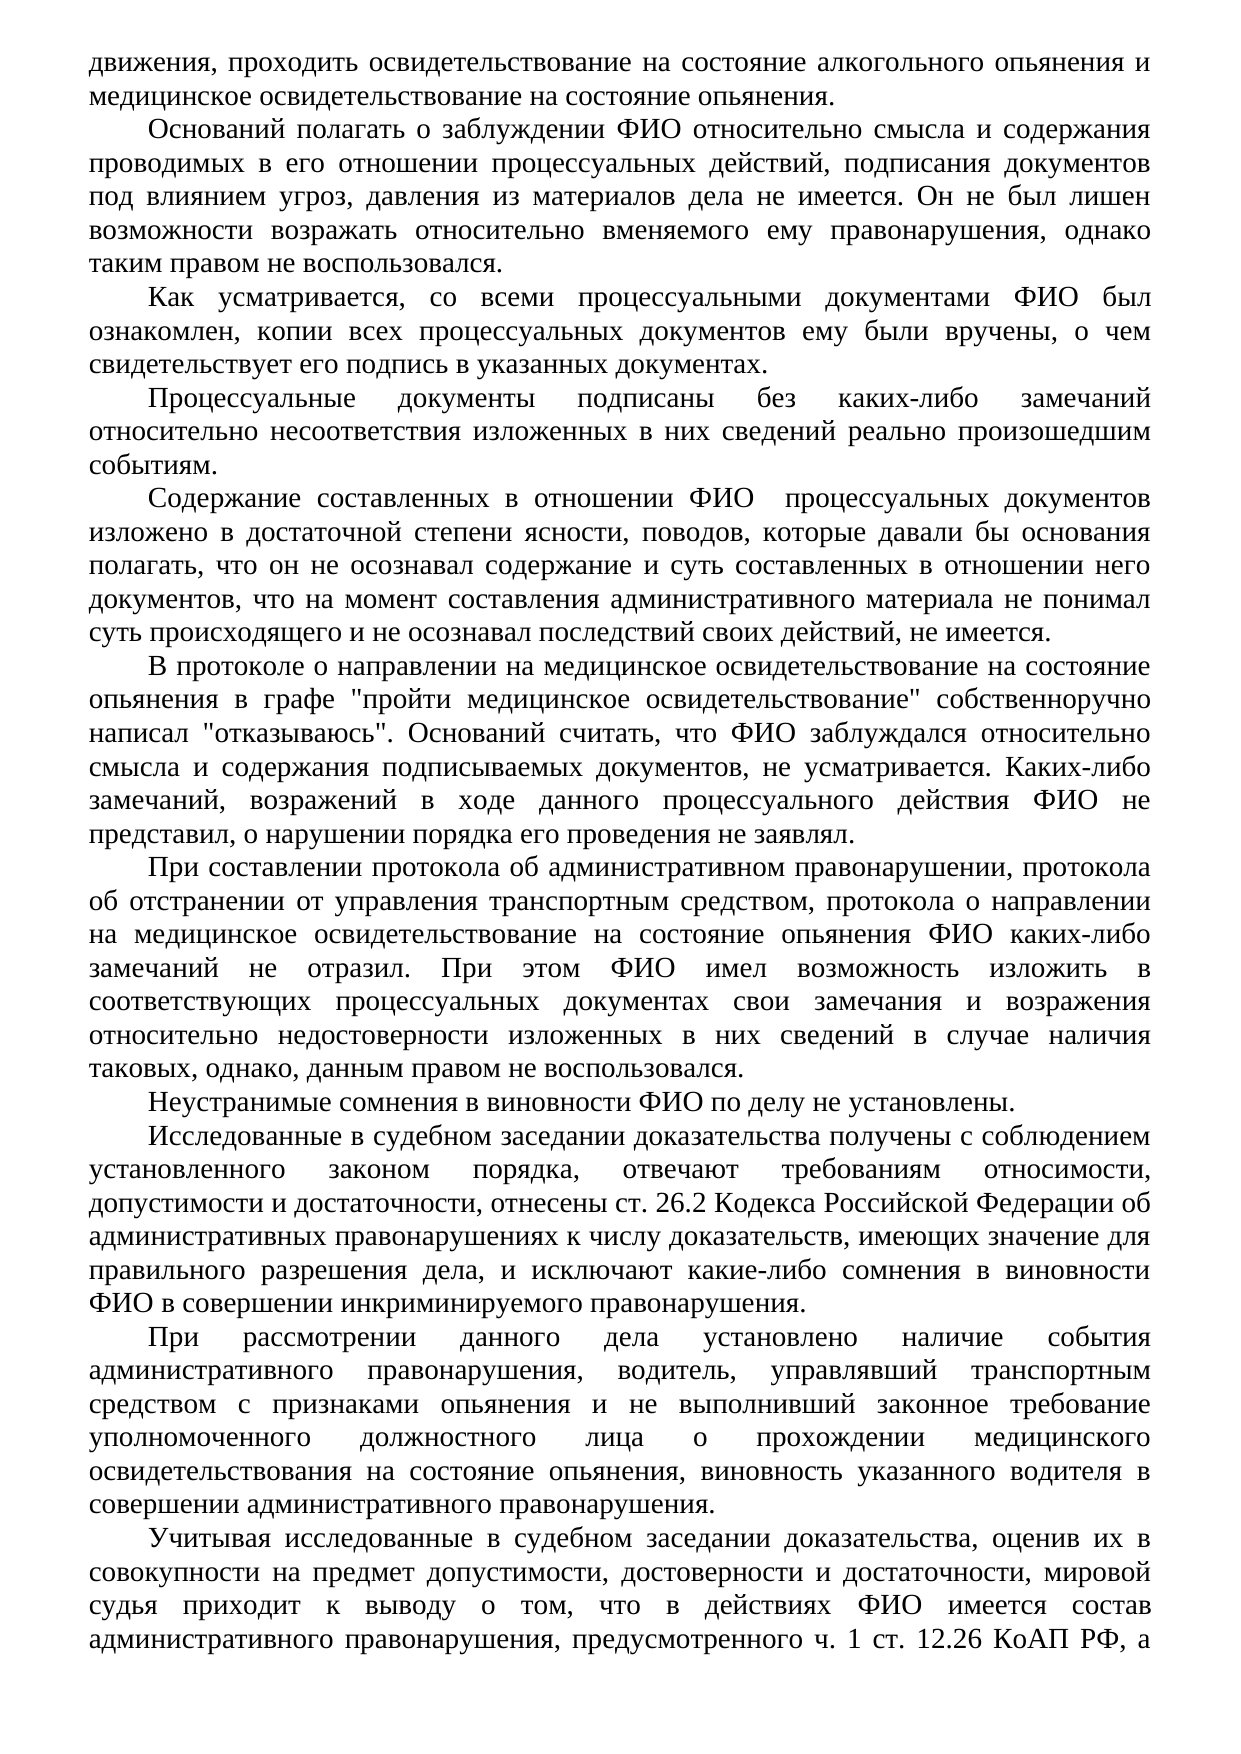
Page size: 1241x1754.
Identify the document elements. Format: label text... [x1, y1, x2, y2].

text Как усматривается, со всеми процессуальными документами ФИО был ознакомлен, копии всех процессуальных документов ему были вручены, о чем свидетельствует его подпись в указанных документах. [88, 279, 1152, 380]
text Оснований полагать о заблуждении ФИО относительно смысла и содержания проводимых в его отношении процессуальных действий, подписания документов под влиянием угроз, давления из материалов дела не имеется. Он не был лишен возможности возражать относительно вменяемого ему правонарушения, однако таким правом не воспользовался. [88, 111, 1152, 279]
text Исследованные в судебном заседании доказательства получены с соблюдением установленного законом порядка, отвечают требованиям относимости, допустимости и достаточности, отнесены ст. 26.2 Кодекса Российской Федерации об административных правонарушениях к числу доказательств, имеющих значение для правильного разрешения дела, и исключают какие-либо сомнения в виновности ФИО в совершении инкриминируемого правонарушения. [88, 1118, 1152, 1319]
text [88, 1520, 1152, 1654]
text При рассмотрении данного дела установлено наличие события административного правонарушения, водитель, управлявший транспортным средством с признаками опьянения и не выполнивший законное требование уполномоченного должностного лица о прохождении медицинского освидетельствования на состояние опьянения, виновность указанного водителя в совершении административного правонарушения. [88, 1319, 1152, 1520]
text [88, 44, 1152, 111]
text Процессуальные документы подписаны без каких-либо замечаний относительно несоответствия изложенных в них сведений реально произошедшим событиям. [88, 380, 1152, 480]
text При составлении протокола об административном правонарушении, протокола об отстранении от управления транспортным средством, протокола о направлении на медицинское освидетельствование на состояние опьянения ФИО каких-либо замечаний не отразил. При этом ФИО имел возможность изложить в соответствующих процессуальных документах свои замечания и возражения относительно недостоверности изложенных в них сведений в случае наличия таковых, однако, данным правом не воспользовался. [88, 849, 1152, 1084]
text Содержание составленных в отношении ФИО процессуальных документов изложено в достаточной степени ясности, поводов, которые давали бы основания полагать, что он не осознавал содержание и суть составленных в отношении него документов, что на момент составления административного материала не понимал суть происходящего и не осознавал последствий своих действий, не имеется. [88, 480, 1152, 648]
text В протоколе о направлении на медицинское освидетельствование на состояние опьянения в графе "пройти медицинское освидетельствование" собственноручно написал "отказываюсь". Оснований считать, что ФИО заблуждался относительно смысла и содержания подписываемых документов, не усматривается. Каких-либо замечаний, возражений в ходе данного процессуального действия ФИО не представил, о нарушении порядка его проведения не заявлял. [88, 648, 1152, 849]
text Неустранимые сомнения в виновности ФИО по делу не установлены. [88, 1084, 1152, 1118]
